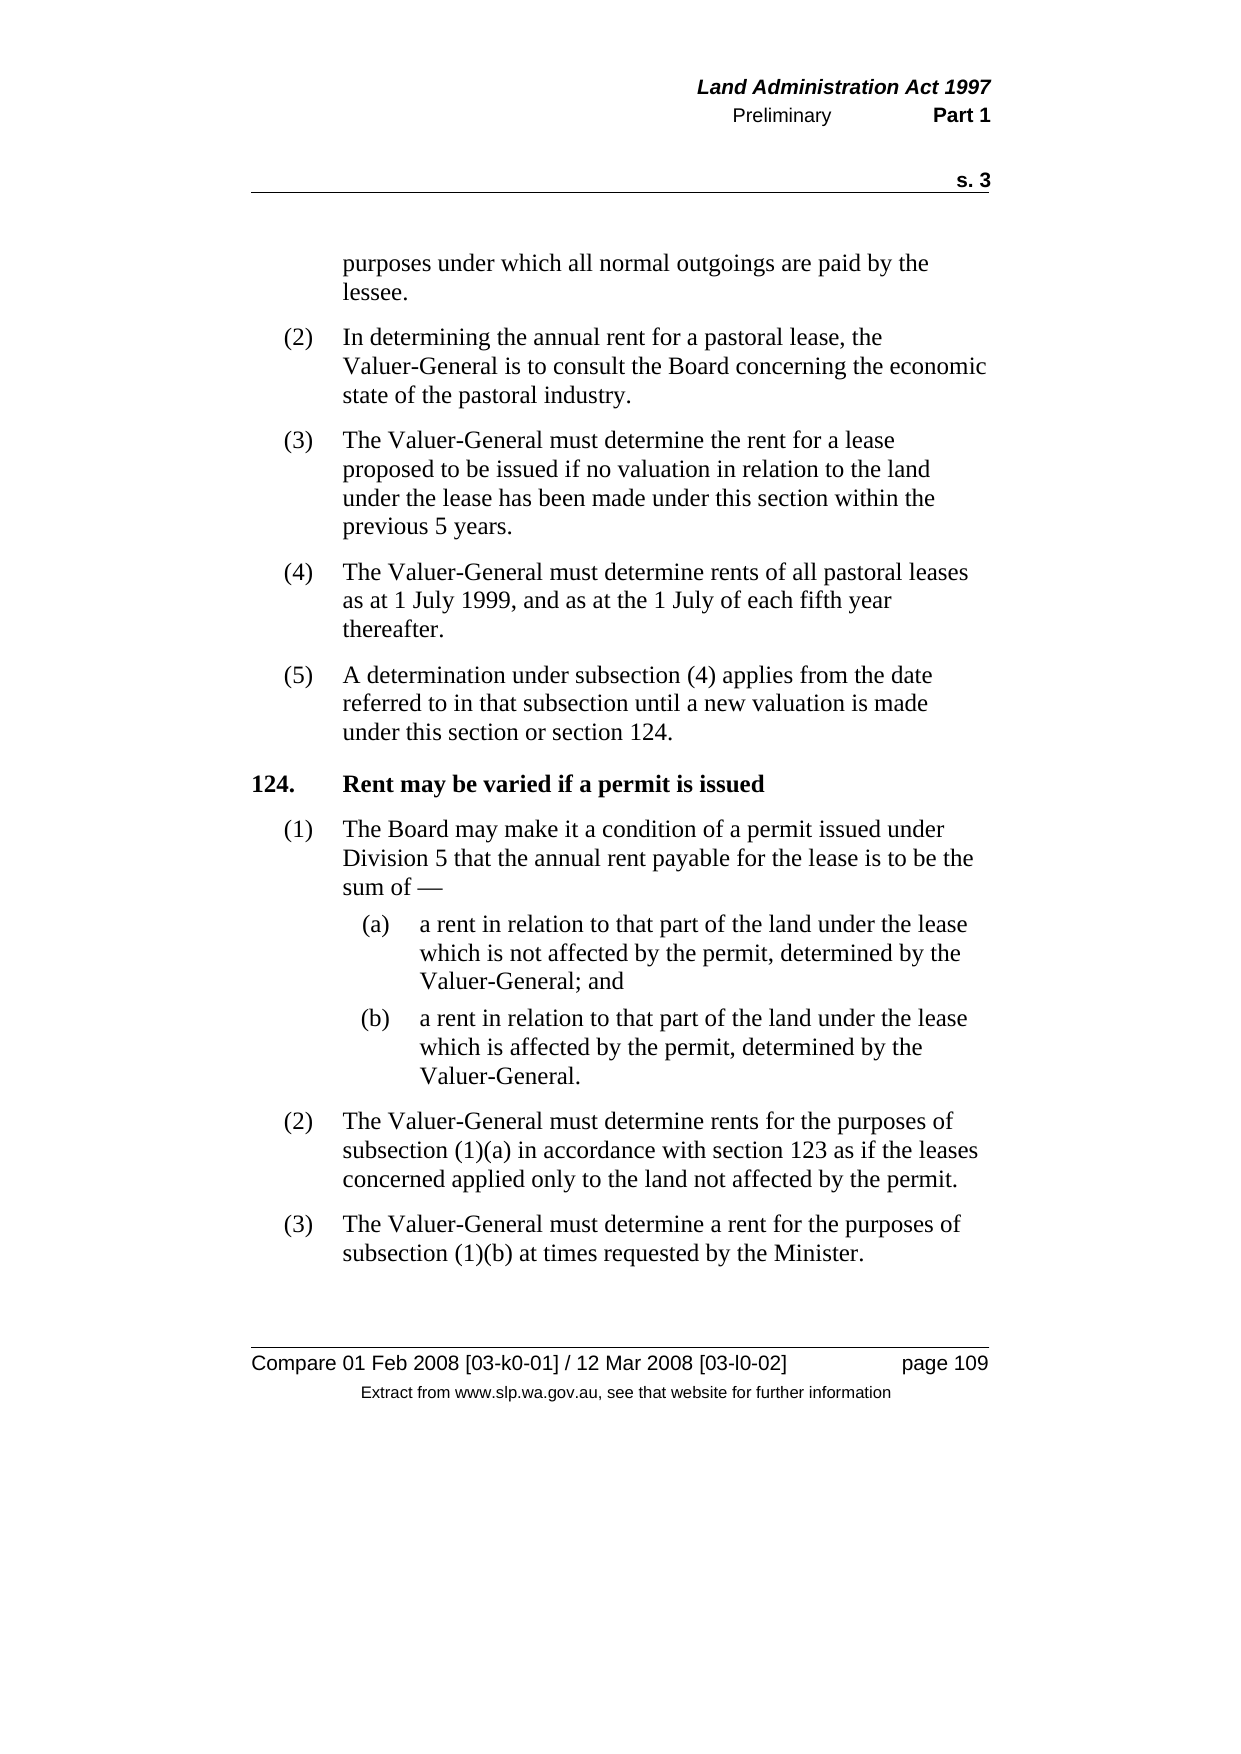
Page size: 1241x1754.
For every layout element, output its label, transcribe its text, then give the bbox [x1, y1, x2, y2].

text (b) a rent in relation to that part of the land under the lease which is affected by the permit, determined by the Valuer-General. [251, 1003, 989, 1090]
text (a) a rent in relation to that part of the land under the lease which is not affected by the permit, determined by the Valuer-General; and [251, 909, 989, 995]
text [251, 248, 989, 306]
text (2) The Valuer-General must determine rents for the purposes of subsection (1)(a) in accordance with section 123 as if the leases concerned applied only to the land not affected by the permit. [251, 1106, 989, 1193]
text (5) A determination under subsection (4) applies from the date referred to in that subsection until a new valuation is made under this section or section 124. [251, 660, 989, 746]
text (3) The Valuer-General must determine the rent for a lease proposed to be issued if no valuation in relation to the land under the lease has been made under this section within the previous 5 years. [251, 425, 989, 540]
text (4) The Valuer-General must determine rents of all pastoral leases as at 1 July 1999, and as at the 1 July of each fifth year thereafter. [251, 557, 989, 643]
subtitle 124. Rent may be varied if a permit is issued [251, 769, 989, 798]
text (3) The Valuer-General must determine a rent for the purposes of subsection (1)(b) at times requested by the Minister. [251, 1209, 989, 1267]
text (2) In determining the annual rent for a pastoral lease, the Valuer-General is to consult the Board concerning the economic state of the pastoral industry. [251, 322, 989, 408]
text (1) The Board may make it a condition of a permit issued under Division 5 that the annual rent payable for the lease is to be the sum of — [251, 814, 989, 901]
